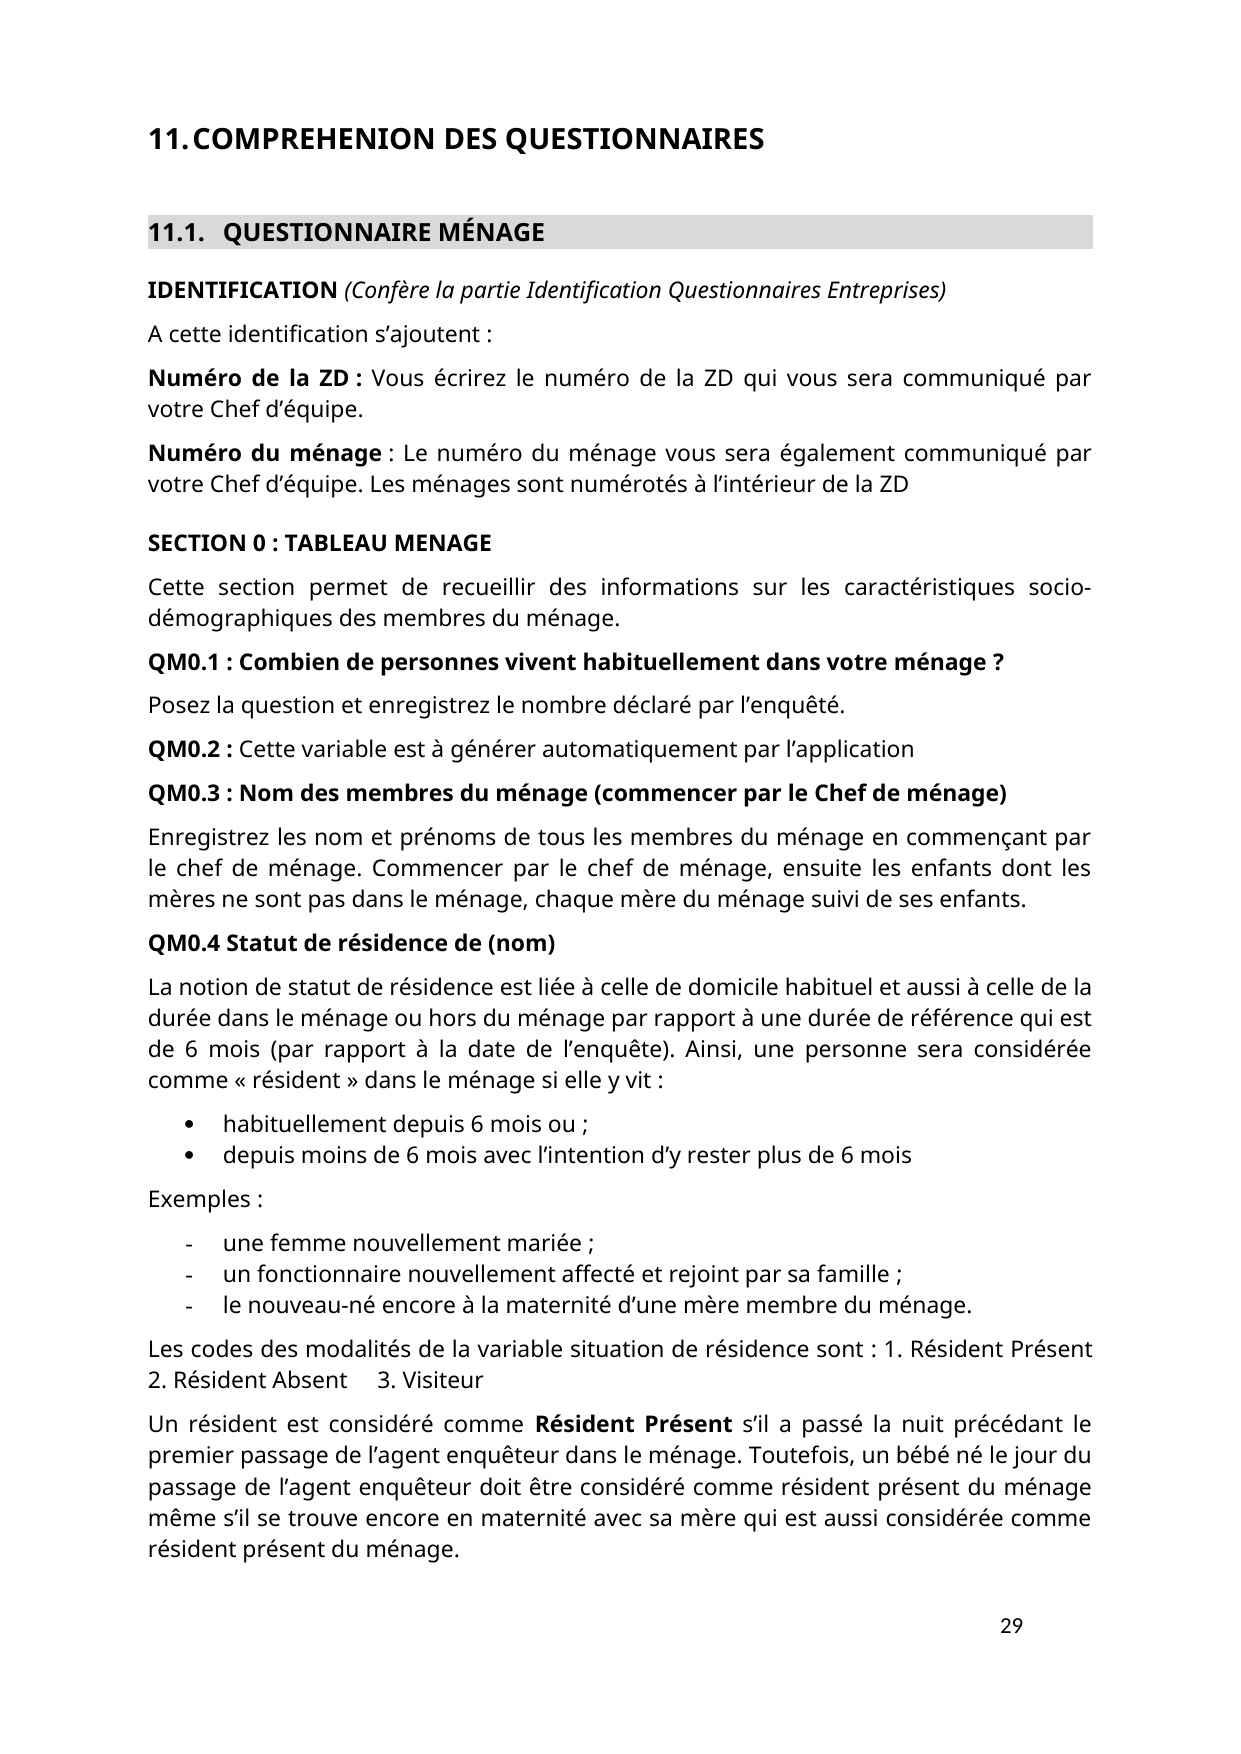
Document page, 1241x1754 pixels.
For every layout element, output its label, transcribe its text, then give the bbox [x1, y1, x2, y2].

list habituellement depuis 6 mois ou ; [185, 1108, 1093, 1139]
subtitle COMPREHENION DES QUESTIONNAIRES [148, 118, 1093, 158]
list un fonctionnaire nouvellement affecté et rejoint par sa famille ; [185, 1258, 1093, 1289]
list depuis moins de 6 mois avec l’intention d’y rester plus de 6 mois [185, 1139, 1093, 1171]
text Un résident est considéré comme Résident Présent s’il a passé la nuit précédant le premier passage de l’agent enquêteur dans le ménage. Toutefois, un bébé né le jour du passage de l’agent enquêteur doit être considéré comme résident présent du ménage même s’il se trouve encore en maternité avec sa mère qui est aussi considérée comme résident présent du ménage. [148, 1408, 1093, 1564]
text QM0.3 : Nom des membres du ménage (commencer par le Chef de ménage) [148, 777, 1093, 808]
text IDENTIFICATION (Confère la partie Identification Questionnaires Entreprises) [148, 274, 1093, 305]
text Exemples : [148, 1183, 1093, 1214]
subtitle QUESTIONNAIRE MÉNAGE [148, 215, 1093, 249]
text SECTION 0 : TABLEAU MENAGE [148, 527, 1093, 558]
text QM0.1 : Combien de personnes vivent habituellement dans votre ménage ? [148, 646, 1093, 677]
text Cette section permet de recueillir des informations sur les caractéristiques socio-démographiques des membres du ménage. [148, 571, 1093, 633]
list une femme nouvellement mariée ; [185, 1227, 1093, 1258]
text QM0.2 : Cette variable est à générer automatiquement par l’application [148, 733, 1093, 764]
text Numéro de la ZD : Vous écrirez le numéro de la ZD qui vous sera communiqué par votre Chef d’équipe. [148, 362, 1093, 424]
text QM0.4 Statut de résidence de (nom) [148, 927, 1093, 958]
text Enregistrez les nom et prénoms de tous les membres du ménage en commençant par le chef de ménage. Commencer par le chef de ménage, ensuite les enfants dont les mères ne sont pas dans le ménage, chaque mère du ménage suivi de ses enfants. [148, 821, 1093, 914]
text Les codes des modalités de la variable situation de résidence sont : 1. Résident Présent 2. Résident Absent 3. Visiteur [148, 1333, 1093, 1396]
text Numéro du ménage : Le numéro du ménage vous sera également communiqué par votre Chef d’équipe. Les ménages sont numérotés à l’intérieur de la ZD [148, 437, 1093, 499]
text A cette identification s’ajoutent : [148, 318, 1093, 349]
list le nouveau-né encore à la maternité d’une mère membre du ménage. [185, 1289, 1093, 1321]
text La notion de statut de résidence est liée à celle de domicile habituel et aussi à celle de la durée dans le ménage ou hors du ménage par rapport à une durée de référence qui est de 6 mois (par rapport à la date de l’enquête). Ainsi, une personne sera considérée comme « résident » dans le ménage si elle y vit : [148, 971, 1093, 1096]
text Posez la question et enregistrez le nombre déclaré par l’enquêté. [148, 689, 1093, 721]
